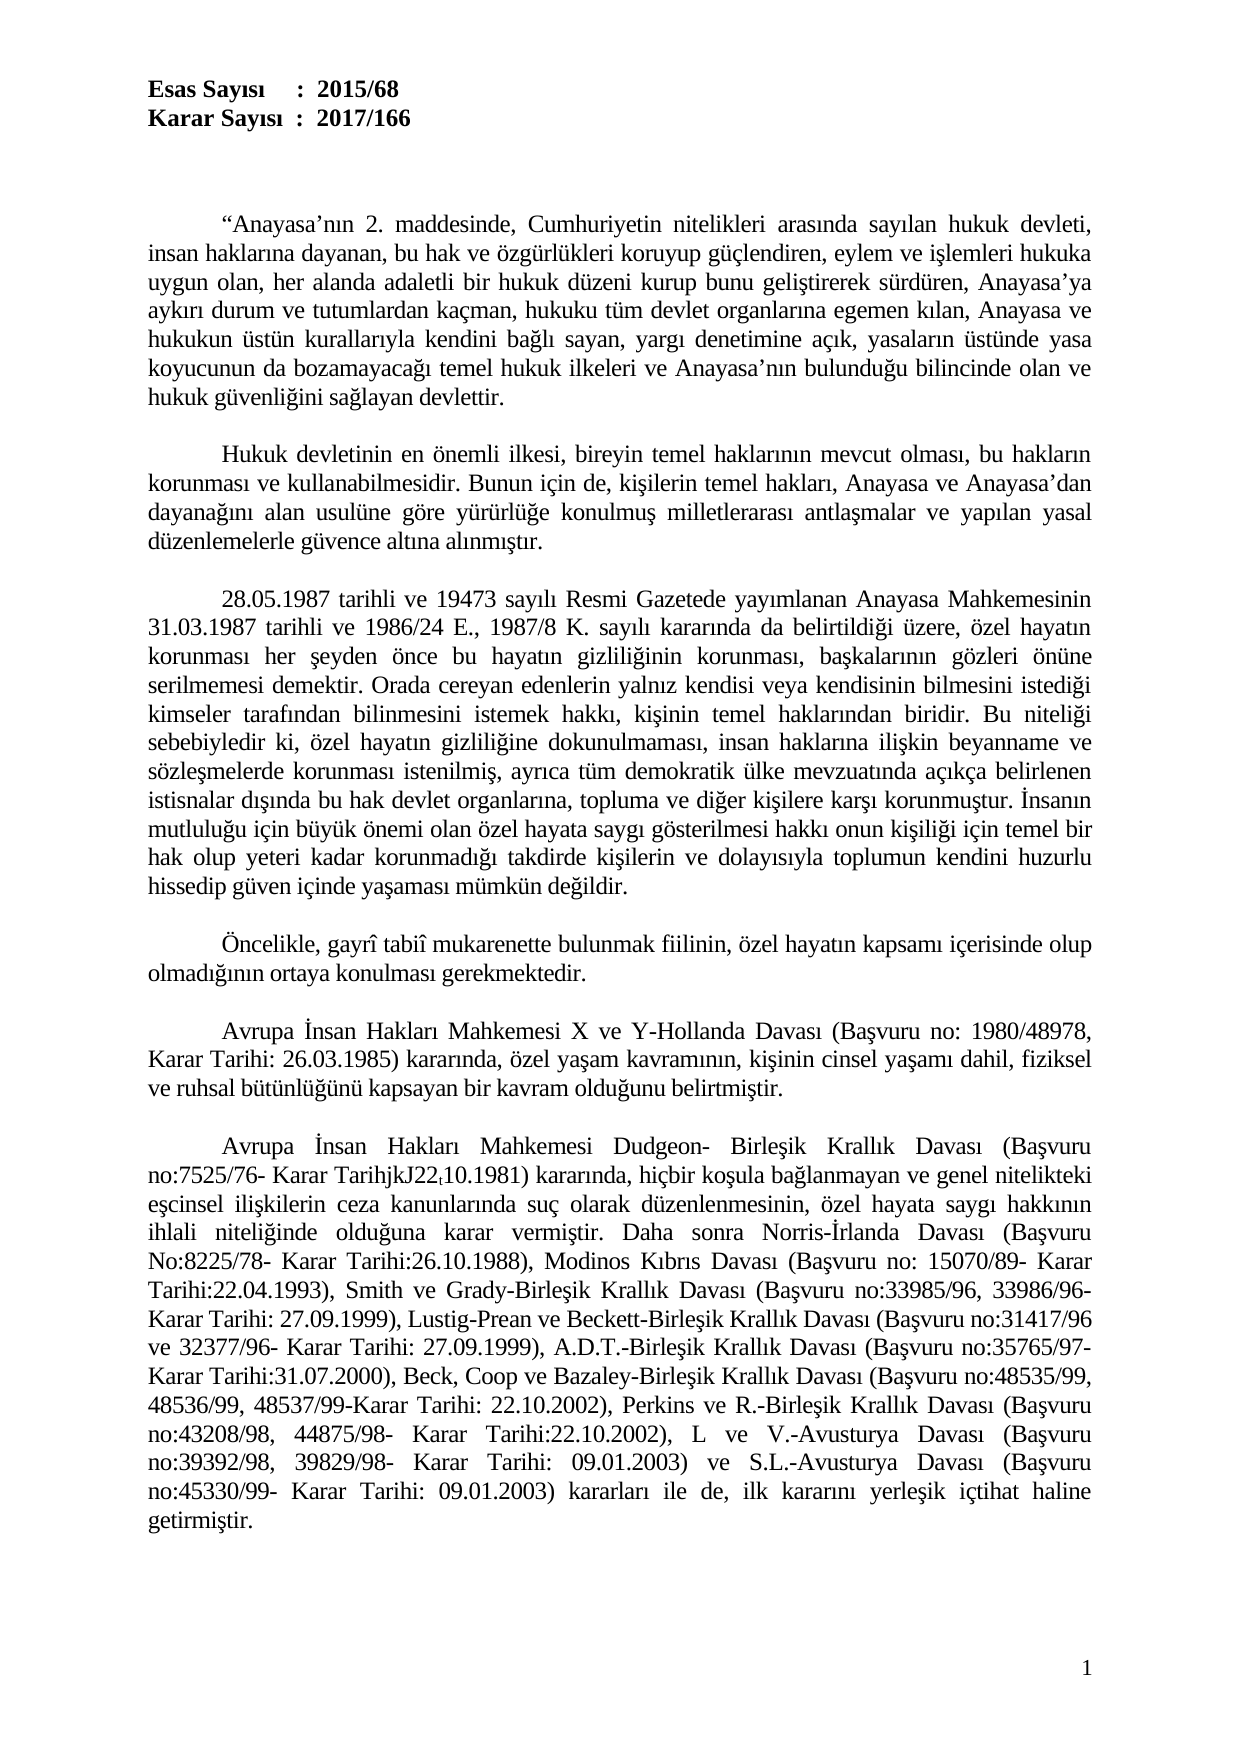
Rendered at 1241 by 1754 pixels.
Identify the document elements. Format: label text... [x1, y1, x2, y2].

text Hukuk devletinin en önemli ilkesi, bireyin temel haklarının mevcut olması, bu hakların korunması ve kullanabilmesidir. Bunun için de, kişilerin temel hakları, Anayasa ve Anayasa’dan dayanağını alan usulüne göre yürürlüğe konulmuş milletlerarası antlaşmalar ve yapılan yasal düzenlemelerle güvence altına alınmıştır. [148, 439, 1093, 554]
text Avrupa İnsan Hakları Mahkemesi X ve Y-Hollanda Davası (Başvuru no: 1980/48978, Karar Tarihi: 26.03.1985) kararında, özel yaşam kavramının, kişinin cinsel yaşamı dahil, fiziksel ve ruhsal bütünlüğünü kapsayan bir kavram olduğunu belirtmiştir. [148, 1016, 1093, 1102]
text “Anayasa’nın 2. maddesinde, Cumhuriyetin nitelikleri arasında sayılan hukuk devleti, insan haklarına dayanan, bu hak ve özgürlükleri koruyup güçlendiren, eylem ve işlemleri hukuka uygun olan, her alanda adaletli bir hukuk düzeni kurup bunu geliştirerek sürdüren, Anayasa’ya aykırı durum ve tutumlardan kaçman, hukuku tüm devlet organlarına egemen kılan, Anayasa ve hukukun üstün kurallarıyla kendini bağlı sayan, yargı denetimine açık, yasaların üstünde yasa koyucunun da bozamayacağı temel hukuk ilkeleri ve Anayasa’nın bulunduğu bilincinde olan ve hukuk güvenliğini sağlayan devlettir. [148, 209, 1093, 410]
text Avrupa İnsan Hakları Mahkemesi Dudgeon- Birleşik Krallık Davası (Başvuru no:7525/76- Karar TarihjkJ22t10.1981) kararında, hiçbir koşula bağlanmayan ve genel nitelikteki eşcinsel ilişkilerin ceza kanunlarında suç olarak düzenlenmesinin, özel hayata saygı hakkının ihlali niteliğinde olduğuna karar vermiştir. Daha sonra Norris-İrlanda Davası (Başvuru No:8225/78- Karar Tarihi:26.10.1988), Modinos Kıbrıs Davası (Başvuru no: 15070/89- Karar Tarihi:22.04.1993), Smith ve Grady-Birleşik Krallık Davası (Başvuru no:33985/96, 33986/96- Karar Tarihi: 27.09.1999), Lustig-Prean ve Beckett-Birleşik Krallık Davası (Başvuru no:31417/96 ve 32377/96- Karar Tarihi: 27.09.1999), A.D.T.-Birleşik Krallık Davası (Başvuru no:35765/97- Karar Tarihi:31.07.2000), Beck, Coop ve Bazaley-Birleşik Krallık Davası (Başvuru no:48535/99, 48536/99, 48537/99-Karar Tarihi: 22.10.2002), Perkins ve R.-Birleşik Krallık Davası (Başvuru no:43208/98, 44875/98- Karar Tarihi:22.10.2002), L ve V.-Avusturya Davası (Başvuru no:39392/98, 39829/98- Karar Tarihi: 09.01.2003) ve S.L.-Avusturya Davası (Başvuru no:45330/99- Karar Tarihi: 09.01.2003) kararları ile de, ilk kararını yerleşik içtihat haline getirmiştir. [148, 1131, 1093, 1534]
text Öncelikle, gayrî tabiî mukarenette bulunmak fiilinin, özel hayatın kapsamı içerisinde olup olmadığının ortaya konulması gerekmektedir. [148, 929, 1093, 987]
text 28.05.1987 tarihli ve 19473 sayılı Resmi Gazetede yayımlanan Anayasa Mahkemesinin 31.03.1987 tarihli ve 1986/24 E., 1987/8 K. sayılı kararında da belirtildiği üzere, özel hayatın korunması her şeyden önce bu hayatın gizliliğinin korunması, başkalarının gözleri önüne serilmemesi demektir. Orada cereyan edenlerin yalnız kendisi veya kendisinin bilmesini istediği kimseler tarafından bilinmesini istemek hakkı, kişinin temel haklarından biridir. Bu niteliği sebebiyledir ki, özel hayatın gizliliğine dokunulmaması, insan haklarına ilişkin beyanname ve sözleşmelerde korunması istenilmiş, ayrıca tüm demokratik ülke mevzuatında açıkça belirlenen istisnalar dışında bu hak devlet organlarına, topluma ve diğer kişilere karşı korunmuştur. İnsanın mutluluğu için büyük önemi olan özel hayata saygı gösterilmesi hakkı onun kişiliği için temel bir hak olup yeteri kadar korunmadığı takdirde kişilerin ve dolayısıyla toplumun kendini huzurlu hissedip güven içinde yaşaması mümkün değildir. [148, 584, 1093, 900]
